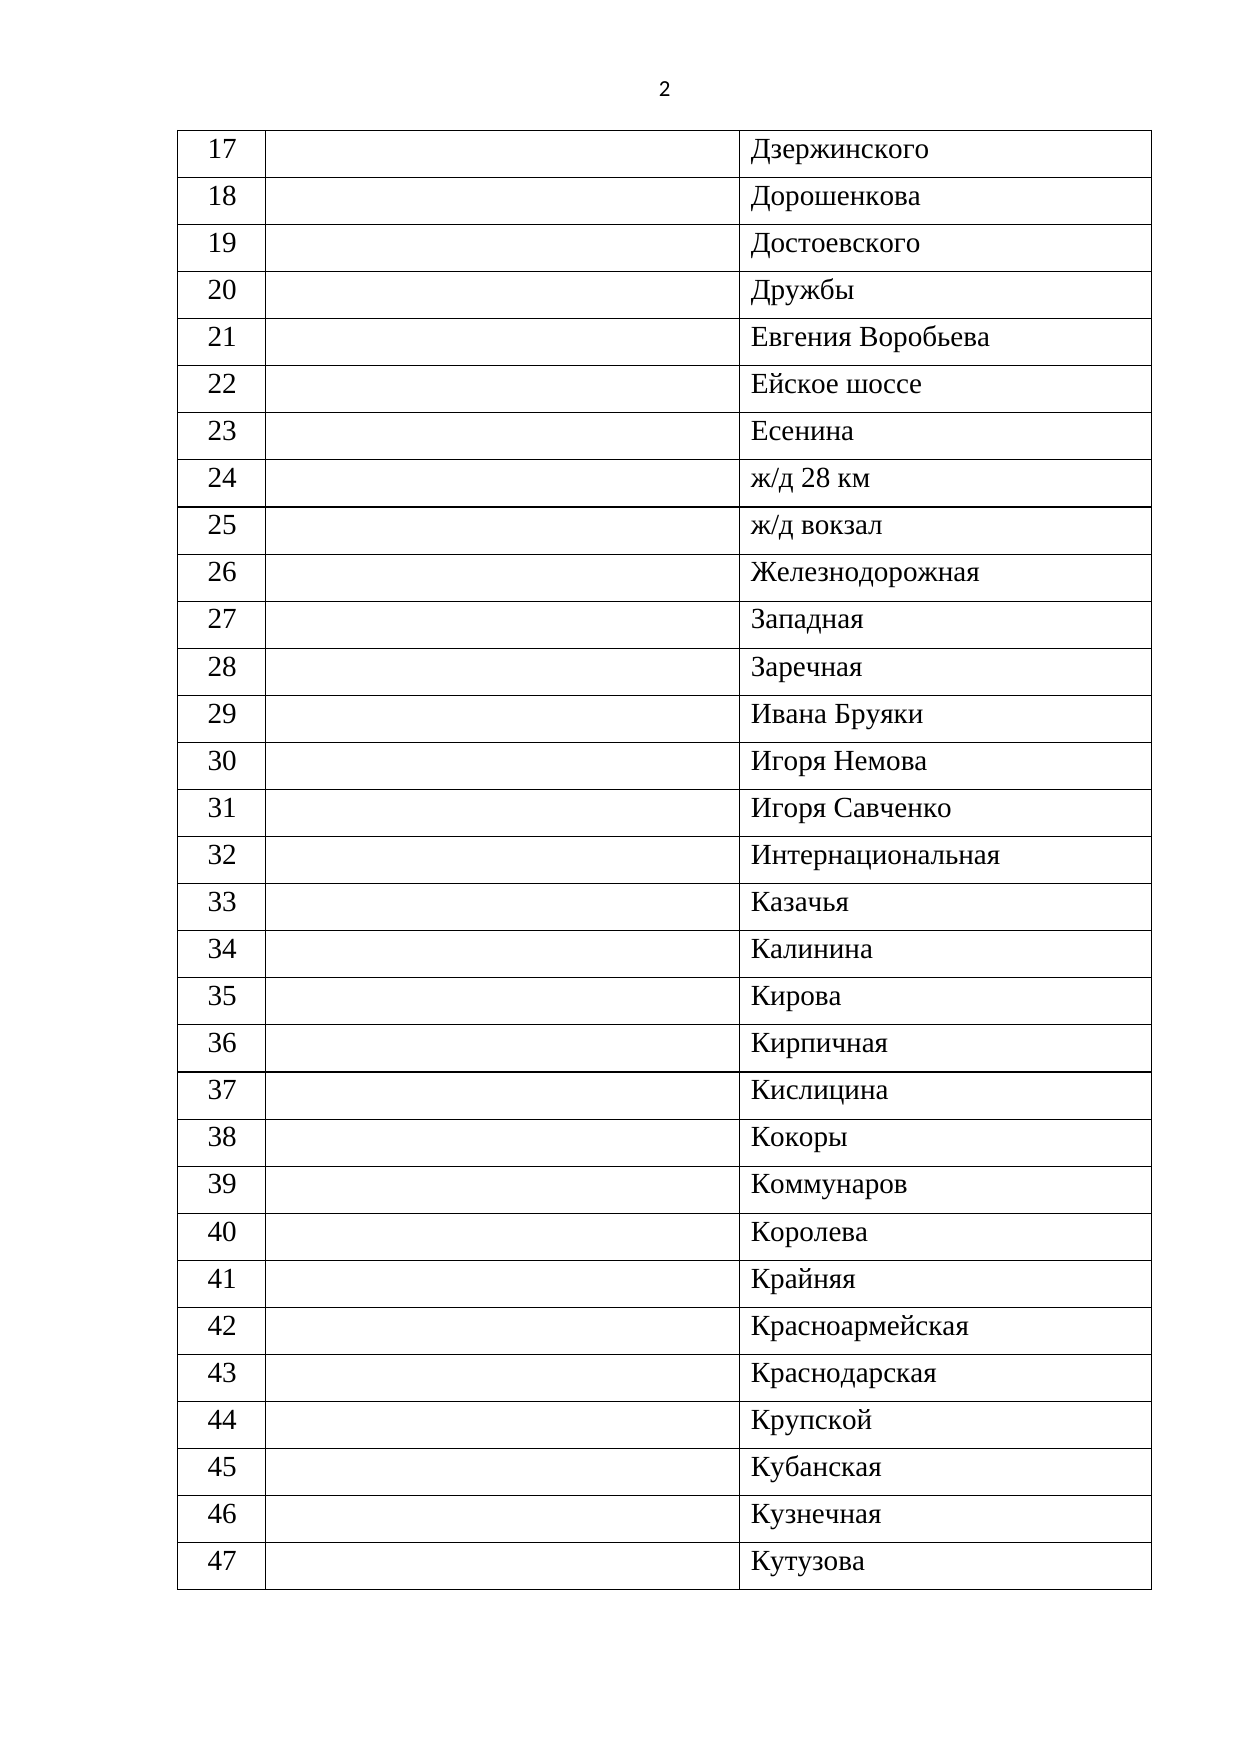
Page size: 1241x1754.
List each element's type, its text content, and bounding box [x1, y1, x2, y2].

table_cell [266, 225, 739, 271]
table_cell Кокоры [740, 1120, 1151, 1166]
table_cell Коммунаров [740, 1167, 1151, 1213]
table_cell [266, 1402, 739, 1448]
table_cell [266, 366, 739, 412]
table_cell [266, 319, 739, 365]
table_cell Дружбы [740, 272, 1151, 318]
table_cell Дзержинского [740, 131, 1151, 177]
table_cell 19 [178, 225, 265, 271]
table_cell 24 [178, 460, 265, 506]
table_cell Казачья [740, 884, 1151, 930]
table_cell Ейское шоссе [740, 366, 1151, 412]
table_cell Крайняя [740, 1261, 1151, 1307]
table_cell [266, 1025, 739, 1071]
table_cell [266, 508, 739, 553]
table_cell 18 [178, 178, 265, 224]
table_cell Интернациональная [740, 837, 1151, 883]
table_cell 40 [178, 1214, 265, 1260]
table_cell [266, 696, 739, 742]
table_cell Игоря Савченко [740, 790, 1151, 836]
table_cell 17 [178, 131, 265, 177]
table_cell 26 [178, 555, 265, 601]
table_cell Западная [740, 602, 1151, 648]
table_cell [266, 931, 739, 977]
table_cell [266, 131, 739, 177]
table_cell 31 [178, 790, 265, 836]
table_cell Кузнечная [740, 1496, 1151, 1542]
table_cell 39 [178, 1167, 265, 1213]
table_cell [266, 1496, 739, 1542]
table_cell ж/д вокзал [740, 508, 1151, 553]
table_cell [266, 413, 739, 459]
table_cell 37 [178, 1073, 265, 1118]
table_cell 29 [178, 696, 265, 742]
table_cell 20 [178, 272, 265, 318]
table_cell Заречная [740, 649, 1151, 695]
table_cell 22 [178, 366, 265, 412]
table_cell Железнодорожная [740, 555, 1151, 601]
table_cell [266, 1167, 739, 1213]
table_cell Краснодарская [740, 1355, 1151, 1401]
table_cell Кутузова [740, 1543, 1151, 1589]
table_cell [266, 837, 739, 883]
table_cell [266, 460, 739, 506]
table_cell [266, 602, 739, 648]
table_cell Красноармейская [740, 1308, 1151, 1354]
table_cell [266, 978, 739, 1024]
table_cell 42 [178, 1308, 265, 1354]
table_cell Королева [740, 1214, 1151, 1260]
table_cell 47 [178, 1543, 265, 1589]
table_cell [266, 790, 739, 836]
table_cell 28 [178, 649, 265, 695]
table_cell [266, 649, 739, 695]
table_cell Крупской [740, 1402, 1151, 1448]
table_cell Калинина [740, 931, 1151, 977]
table_cell 27 [178, 602, 265, 648]
table_cell ж/д 28 км [740, 460, 1151, 506]
table_cell [266, 272, 739, 318]
table_cell Кубанская [740, 1449, 1151, 1495]
table_cell 36 [178, 1025, 265, 1071]
table_cell 44 [178, 1402, 265, 1448]
table_cell Кислицина [740, 1073, 1151, 1118]
table_cell [266, 743, 739, 789]
table_cell [266, 1449, 739, 1495]
table_cell Достоевского [740, 225, 1151, 271]
table_cell Есенина [740, 413, 1151, 459]
table_cell [266, 1120, 739, 1166]
table_cell Кирпичная [740, 1025, 1151, 1071]
table_cell 25 [178, 508, 265, 553]
table_cell [266, 1214, 739, 1260]
table_cell [266, 1543, 739, 1589]
table_cell 46 [178, 1496, 265, 1542]
table_cell [266, 555, 739, 601]
table_cell [266, 178, 739, 224]
table_cell 32 [178, 837, 265, 883]
table_cell [266, 1073, 739, 1118]
table_cell 43 [178, 1355, 265, 1401]
table_cell [266, 1308, 739, 1354]
table_cell 38 [178, 1120, 265, 1166]
table_cell 33 [178, 884, 265, 930]
table_cell 23 [178, 413, 265, 459]
table_cell [266, 884, 739, 930]
table_cell Евгения Воробьева [740, 319, 1151, 365]
table_cell Кирова [740, 978, 1151, 1024]
table_cell 30 [178, 743, 265, 789]
table_cell 34 [178, 931, 265, 977]
table_cell 45 [178, 1449, 265, 1495]
table_cell Дорошенкова [740, 178, 1151, 224]
table_cell [266, 1261, 739, 1307]
table_cell 35 [178, 978, 265, 1024]
table_cell Ивана Бруяки [740, 696, 1151, 742]
table_cell Игоря Немова [740, 743, 1151, 789]
table_cell 21 [178, 319, 265, 365]
table_cell 41 [178, 1261, 265, 1307]
table_cell [266, 1355, 739, 1401]
